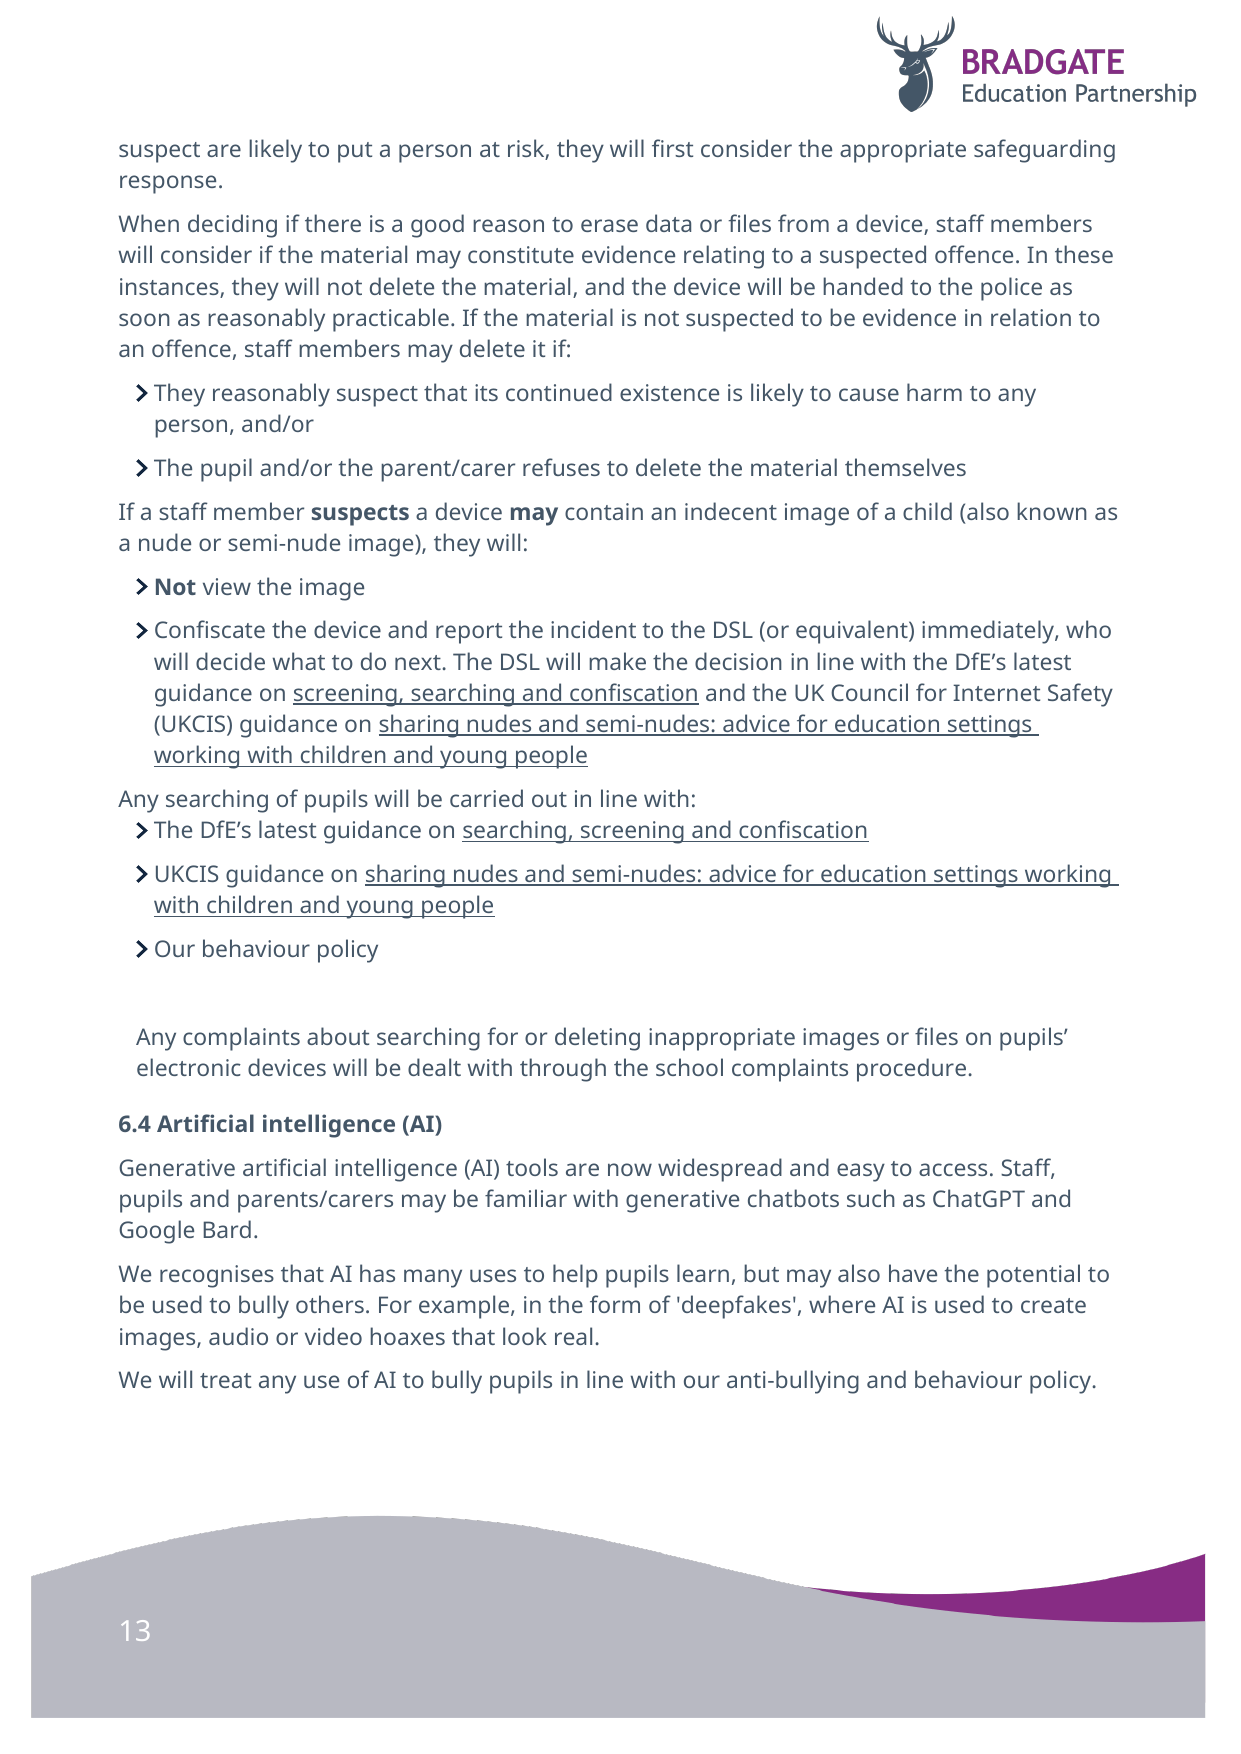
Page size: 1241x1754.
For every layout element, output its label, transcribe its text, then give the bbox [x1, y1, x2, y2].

text The DfE’s latest guidance on searching, screening and confiscation [136, 814, 1122, 845]
picture [136, 578, 148, 595]
picture [136, 622, 148, 639]
picture [136, 865, 148, 883]
text We recognises that AI has many uses to help pupils learn, but may also have the potential to be used to bully others. For example, in the form of 'deepfakes', where AI is used to create images, audio or video hoaxes that look real. [118, 1258, 1122, 1352]
picture [859, 15, 1222, 134]
picture [136, 822, 148, 839]
text Generative artificial intelligence (AI) tools are now widespread and easy to access. Staff, pupils and parents/carers may be familiar with generative chatbots such as ChatGPT and Google Bard. [118, 1152, 1122, 1245]
text The pupil and/or the parent/carer refuses to delete the material themselves [136, 452, 1122, 483]
picture [136, 940, 148, 958]
text Not view the image [136, 570, 1122, 602]
text When deciding if there is a good reason to erase data or files from a device, staff members will consider if the material may constitute evidence relating to a suspected offence. In these instances, they will not delete the material, and the device will be handed to the police as soon as reasonably practicable. If the material is not suspected to be evidence in relation to an offence, staff members may delete it if: [118, 208, 1122, 364]
picture [136, 459, 148, 477]
text They reasonably suspect that its continued existence is likely to cause harm to any person, and/or [136, 377, 1122, 439]
list Any complaints about searching for or deleting inappropriate images or files on pupils’ electronic devices will be dealt with through the school complaints procedure. [136, 1020, 1122, 1083]
text Confiscate the device and report the incident to the DSL (or equivalent) immediately, who will decide what to do next. The DSL will make the decision in line with the DfE’s latest guidance on screening, searching and confiscation and the UK Council for Internet Safety (UKCIS) guidance on sharing nudes and semi-nudes: advice for education settings working with children and young people [136, 614, 1122, 770]
list If a staff member suspects a device may contain an indecent image of a child (also known as a nude or semi-nude image), they will: [118, 495, 1122, 558]
text Any searching of pupils will be carried out in line with: [118, 783, 1122, 814]
picture [136, 384, 148, 402]
text Our behaviour policy [136, 933, 1122, 964]
text UKCIS guidance on sharing nudes and semi-nudes: advice for education settings working with children and young people [136, 858, 1122, 920]
text We will treat any use of AI to bully pupils in line with our anti-bullying and behaviour policy. [118, 1364, 1122, 1395]
text 6.4 Artificial intelligence (AI) [118, 1108, 1122, 1139]
picture [0, 1503, 1235, 1753]
